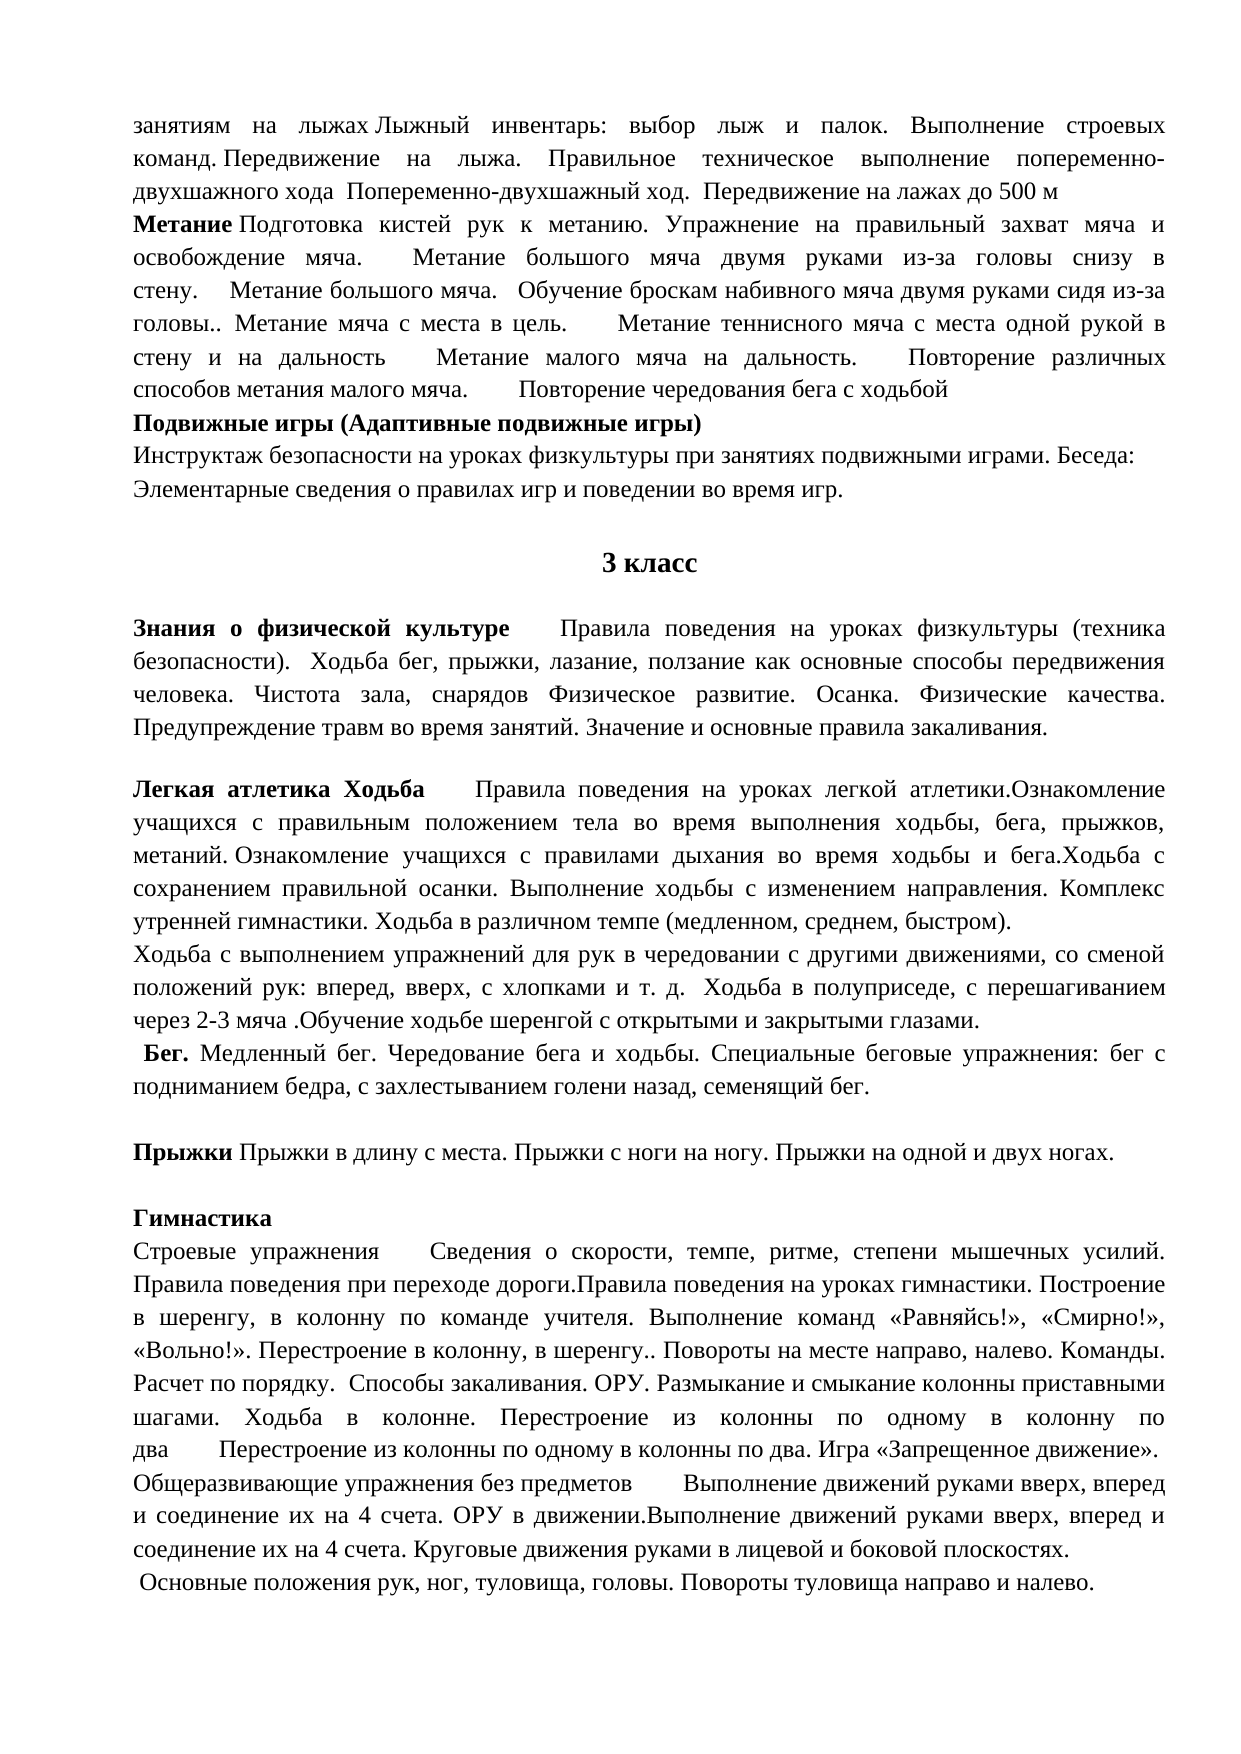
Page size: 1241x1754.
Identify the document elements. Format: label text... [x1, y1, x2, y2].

text Бег. Медленный бег. Чередование бега и ходьбы. Специальные беговые упражнения: бег с подниманием бедра, с захлестыванием голени назад, семенящий бег. [133, 1038, 1166, 1100]
text Легкая атлетика Ходьба Правила поведения на уроках легкой атлетики.Ознакомление учащихся с правильным положением тела во время выполнения ходьбы, бега, прыжков, метаний. Ознакомление учащихся с правилами дыхания во время ходьбы и бега.Ходьба с сохранением правильной осанки. Выполнение ходьбы с изменением направления. Комплекс утренней гимнастики. Ходьба в различном темпе (медленном, среднем, быстром). [133, 774, 1166, 935]
text Подвижные игры (Адаптивные подвижные игры) [133, 408, 1166, 436]
text Прыжки Прыжки в длину с места. Прыжки с ноги на ногу. Прыжки на одной и двух ногах. [133, 1137, 1166, 1166]
text Ходьба с выполнением упражнений для рук в чередовании с другими движениями, со сменой положений рук: вперед, вверх, с хлопками и т. д. Ходьба в полуприседе, с перешагиванием через 2-3 мяча .Обучение ходьбе шеренгой с открытыми и закрытыми глазами. [133, 939, 1166, 1034]
text Гимнастика [133, 1203, 1166, 1232]
text Знания о физической культуре Правила поведения на уроках физкультуры (техника безопасности). Ходьба бег, прыжки, лазание, ползание как основные способы передвижения человека. Чистота зала, снарядов Физическое развитие. Осанка. Физические качества. Предупреждение травм во время занятий. Значение и основные правила закаливания. [133, 613, 1166, 741]
text Метание Подготовка кистей рук к метанию. Упражнение на правильный захват мяча и освобождение мяча. Метание большого мяча двумя руками из-за головы снизу в стену. Метание большого мяча. Обучение броскам набивного мяча двумя руками сидя из-за головы.. Метание мяча с места в цель. Метание теннисного мяча с места одной рукой в стену и на дальность Метание малого мяча на дальность. Повторение различных способов метания малого мяча. Повторение чередования бега с ходьбой [133, 209, 1166, 403]
text Общеразвивающие упражнения без предметов Выполнение движений руками вверх, вперед и соединение их на 4 счета. ОРУ в движении.Выполнение движений руками вверх, вперед и соединение их на 4 счета. Круговые движения руками в лицевой и боковой плоскостях. [133, 1468, 1166, 1562]
text Основные положения рук, ног, туловища, головы. Повороты туловища направо и налево. [133, 1567, 1166, 1595]
text 3 класс [133, 545, 1166, 579]
text Инструктаж безопасности на уроках физкультуры при занятиях подвижными играми. Беседа: Элементарные сведения о правилах игр и поведении во время игр. [133, 441, 1166, 502]
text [133, 110, 1166, 205]
text Строевые упражнения Сведения о скорости, темпе, ритме, степени мышечных усилий. Правила поведения при переходе дороги.Правила поведения на уроках гимнастики. Построение в шеренгу, в колонну по команде учителя. Выполнение команд «Равняйсь!», «Смирно!», «Вольно!». Перестроение в колонну, в шеренгу.. Повороты на месте направо, налево. Команды. Расчет по порядку. Способы закаливания. ОРУ. Размыкание и смыкание колонны приставными шагами. Ходьба в колонне. Перестроение из колонны по одному в колонну по два Перестроение из колонны по одному в колонны по два. Игра «Запрещенное движение». [133, 1236, 1166, 1463]
